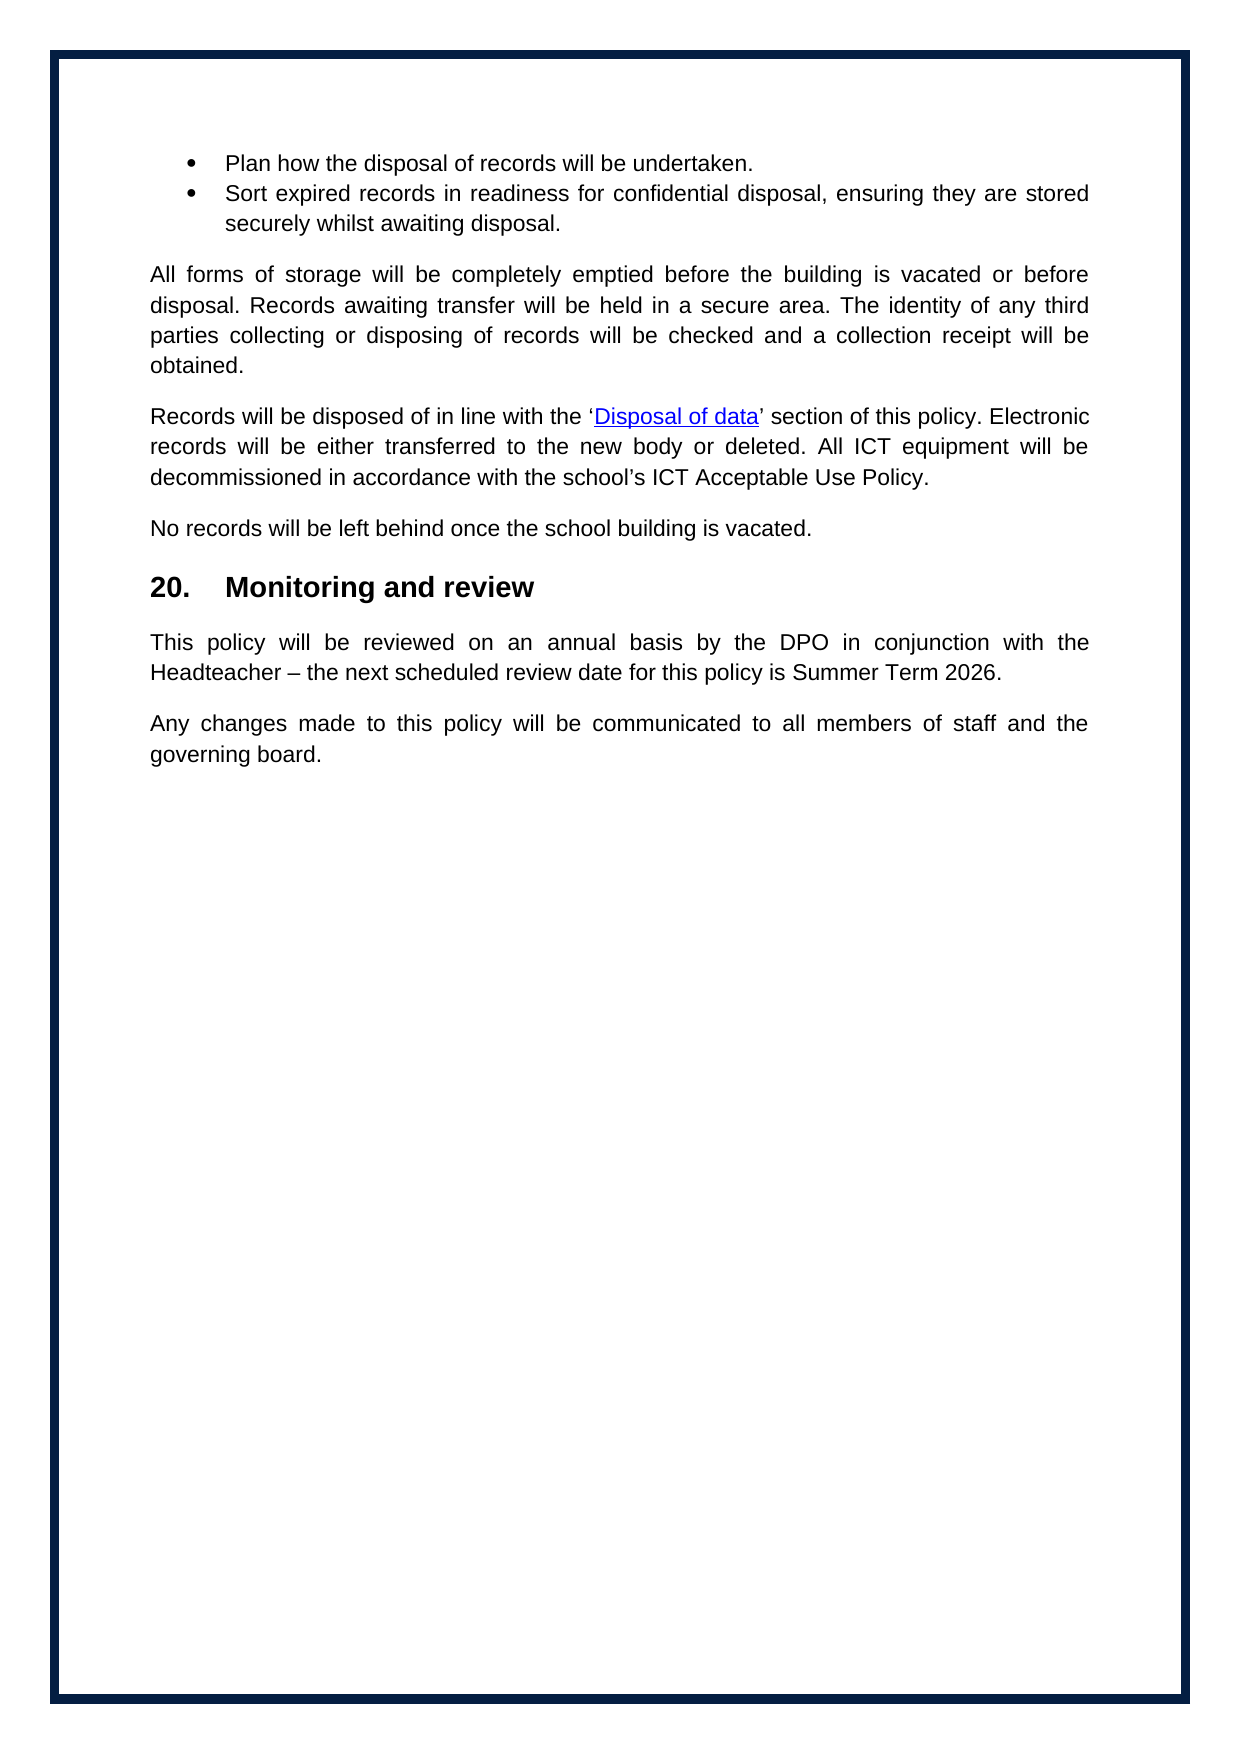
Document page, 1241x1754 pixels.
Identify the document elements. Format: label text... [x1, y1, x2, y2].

text Records will be disposed of in line with the ‘Disposal of data’ section of this policy. Electronic records will be either transferred to the new body or deleted. All ICT equipment will be decommissioned in accordance with the school’s ICT Acceptable Use Policy. [150, 403, 1090, 490]
list Sort expired records in readiness for confidential disposal, ensuring they are stored securely whilst awaiting disposal. [187, 180, 1090, 237]
text No records will be left behind once the school building is vacated. [150, 514, 1090, 541]
text This policy will be reviewed on an annual basis by the DPO in conjunction with the Headteacher – the next scheduled review date for this policy is Summer Term 2026. [150, 629, 1090, 686]
text Any changes made to this policy will be communicated to all members of staff and the governing board. [150, 710, 1090, 767]
list Plan how the disposal of records will be undertaken. [187, 150, 1090, 176]
subtitle Monitoring and review [150, 570, 1090, 603]
text All forms of storage will be completely emptied before the building is vacated or before disposal. Records awaiting transfer will be held in a secure area. The identity of any third parties collecting or disposing of records will be checked and a collection receipt will be obtained. [150, 261, 1090, 378]
